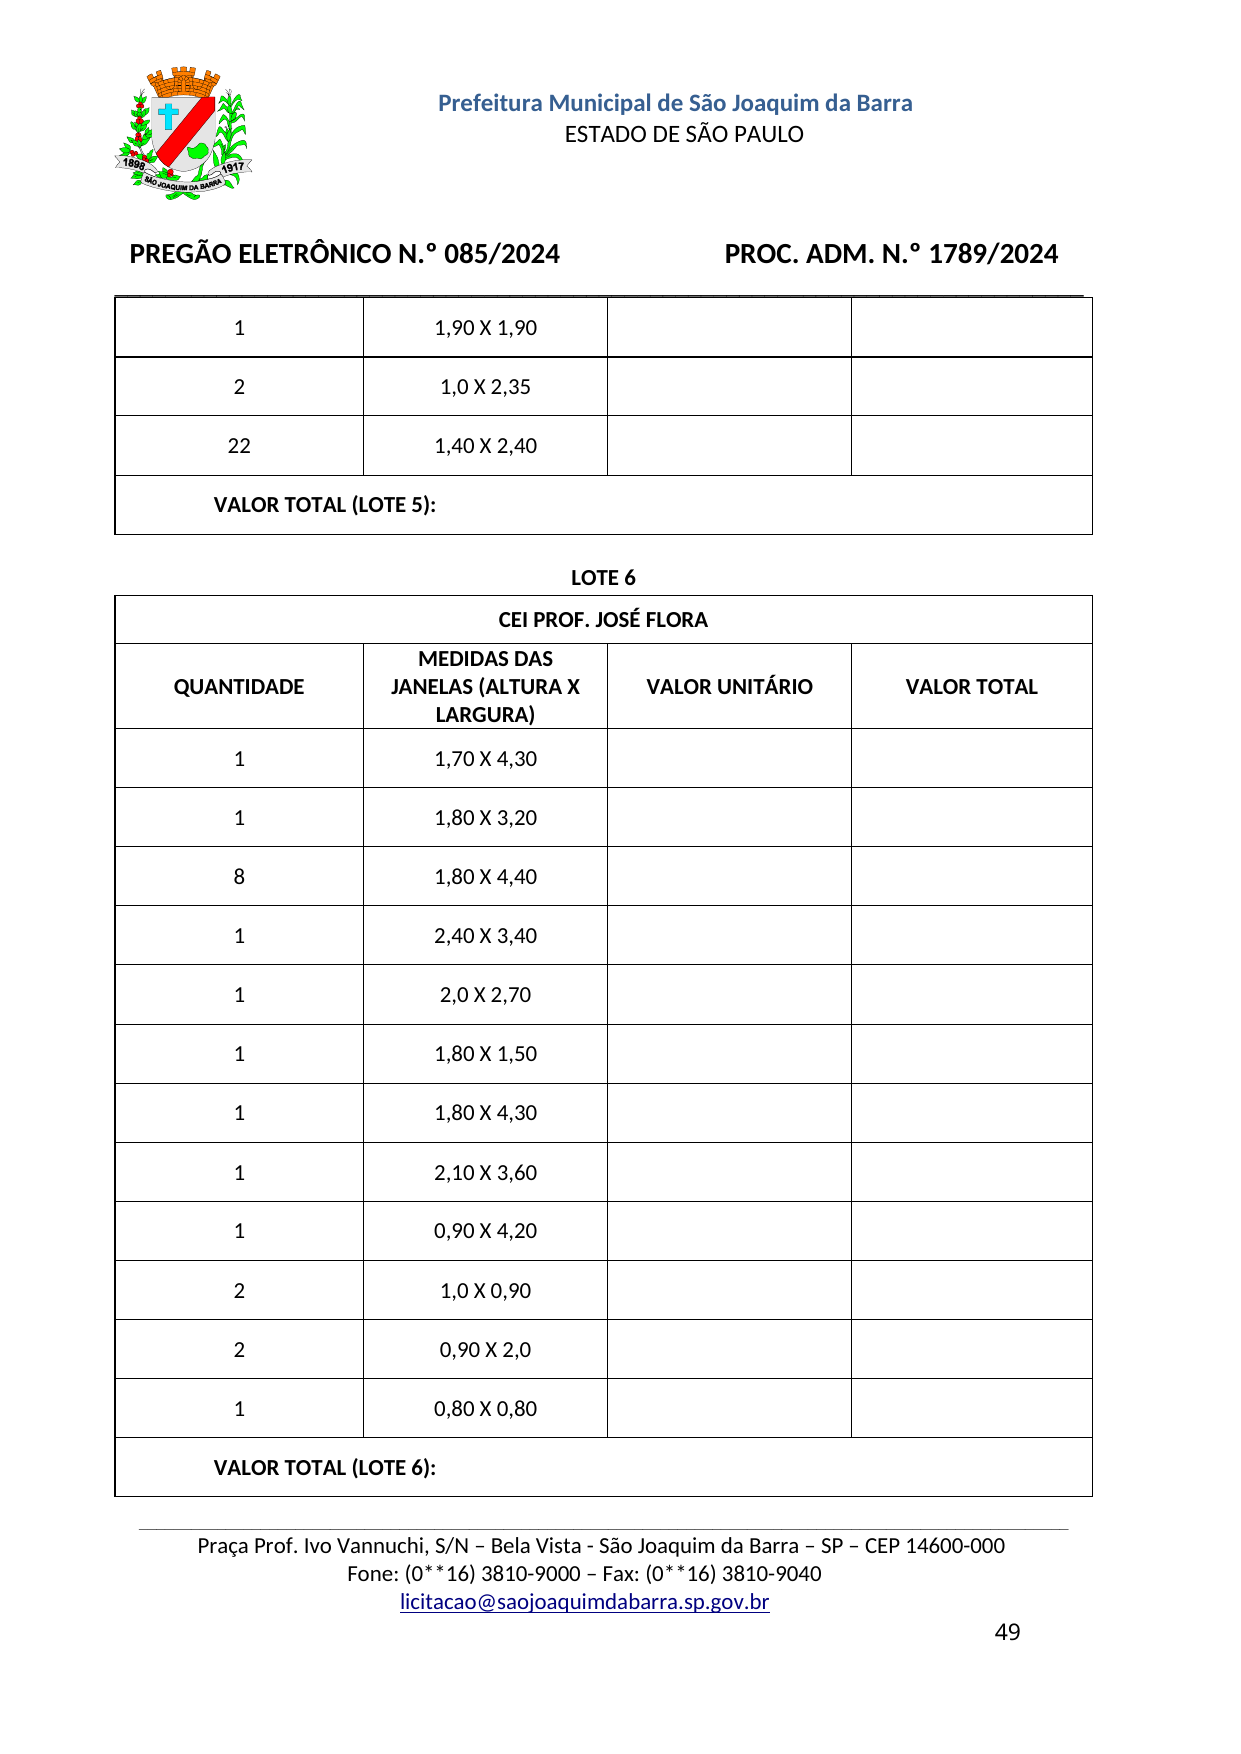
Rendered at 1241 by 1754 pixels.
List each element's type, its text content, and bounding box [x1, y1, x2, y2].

table_cell 1 [116, 1025, 363, 1082]
table_cell [608, 1084, 851, 1142]
table_cell [852, 847, 1092, 905]
table_cell [608, 1143, 851, 1201]
table_cell VALOR TOTAL (LOTE 5): [116, 476, 1092, 533]
table_cell 22 [116, 416, 363, 474]
table_cell [852, 358, 1092, 415]
table_cell 1,0 X 2,35 [364, 358, 607, 415]
table_cell 1,80 X 3,20 [364, 788, 607, 846]
table_cell 1 [116, 298, 363, 356]
table_cell [608, 1261, 851, 1319]
table_cell 1 [116, 906, 363, 964]
table_cell 2 [116, 358, 363, 415]
table_cell 1,80 X 4,40 [364, 847, 607, 905]
table_cell 1,0 X 0,90 [364, 1261, 607, 1319]
table_cell 0,90 X 4,20 [364, 1202, 607, 1260]
table_cell 1 [116, 1202, 363, 1260]
table_cell [608, 788, 851, 846]
table_cell [608, 965, 851, 1023]
table_cell [608, 847, 851, 905]
table_cell 1,90 X 1,90 [364, 298, 607, 356]
table_cell [608, 298, 851, 356]
table_cell [608, 416, 851, 474]
table_cell 1 [116, 1379, 363, 1437]
table_cell 0,90 X 2,0 [364, 1320, 607, 1378]
table_cell QUANTIDADE [116, 644, 363, 728]
table_cell [608, 1320, 851, 1378]
table_cell 1,80 X 4,30 [364, 1084, 607, 1142]
table_cell 2,10 X 3,60 [364, 1143, 607, 1201]
table_cell [852, 729, 1092, 787]
table_cell [608, 358, 851, 415]
table_cell [852, 1320, 1092, 1378]
table_cell [852, 1084, 1092, 1142]
table_cell MEDIDAS DAS JANELAS (ALTURA X LARGURA) [364, 644, 607, 728]
table_cell 1 [116, 729, 363, 787]
table_cell [608, 906, 851, 964]
table_cell [608, 1379, 851, 1437]
table_cell [852, 1261, 1092, 1319]
table_cell 1 [116, 788, 363, 846]
table_cell 1,70 X 4,30 [364, 729, 607, 787]
table_cell 1,80 X 1,50 [364, 1025, 607, 1082]
text LOTE 6 [114, 563, 1092, 591]
table_cell 2 [116, 1261, 363, 1319]
table_cell VALOR TOTAL (LOTE 6): [116, 1438, 1092, 1496]
table_cell 2 [116, 1320, 363, 1378]
table_header CEI PROF. JOSÉ FLORA [116, 596, 1092, 643]
table_cell 2,0 X 2,70 [364, 965, 607, 1023]
table_cell 1 [116, 1084, 363, 1142]
table_cell [852, 906, 1092, 964]
table_cell VALOR UNITÁRIO [608, 644, 851, 728]
table_cell VALOR TOTAL [852, 644, 1092, 728]
table_cell [608, 1202, 851, 1260]
table_cell [852, 965, 1092, 1023]
table_cell [608, 1025, 851, 1082]
table_cell 1 [116, 965, 363, 1023]
table_cell [608, 729, 851, 787]
table_cell 0,80 X 0,80 [364, 1379, 607, 1437]
table_cell [852, 1143, 1092, 1201]
table_cell 2,40 X 3,40 [364, 906, 607, 964]
table_cell [852, 1202, 1092, 1260]
table_cell [852, 1379, 1092, 1437]
table_cell 1,40 X 2,40 [364, 416, 607, 474]
table_cell [852, 298, 1092, 356]
table_cell [852, 1025, 1092, 1082]
table_cell 8 [116, 847, 363, 905]
table_cell 1 [116, 1143, 363, 1201]
table_cell [852, 788, 1092, 846]
table_cell [852, 416, 1092, 474]
